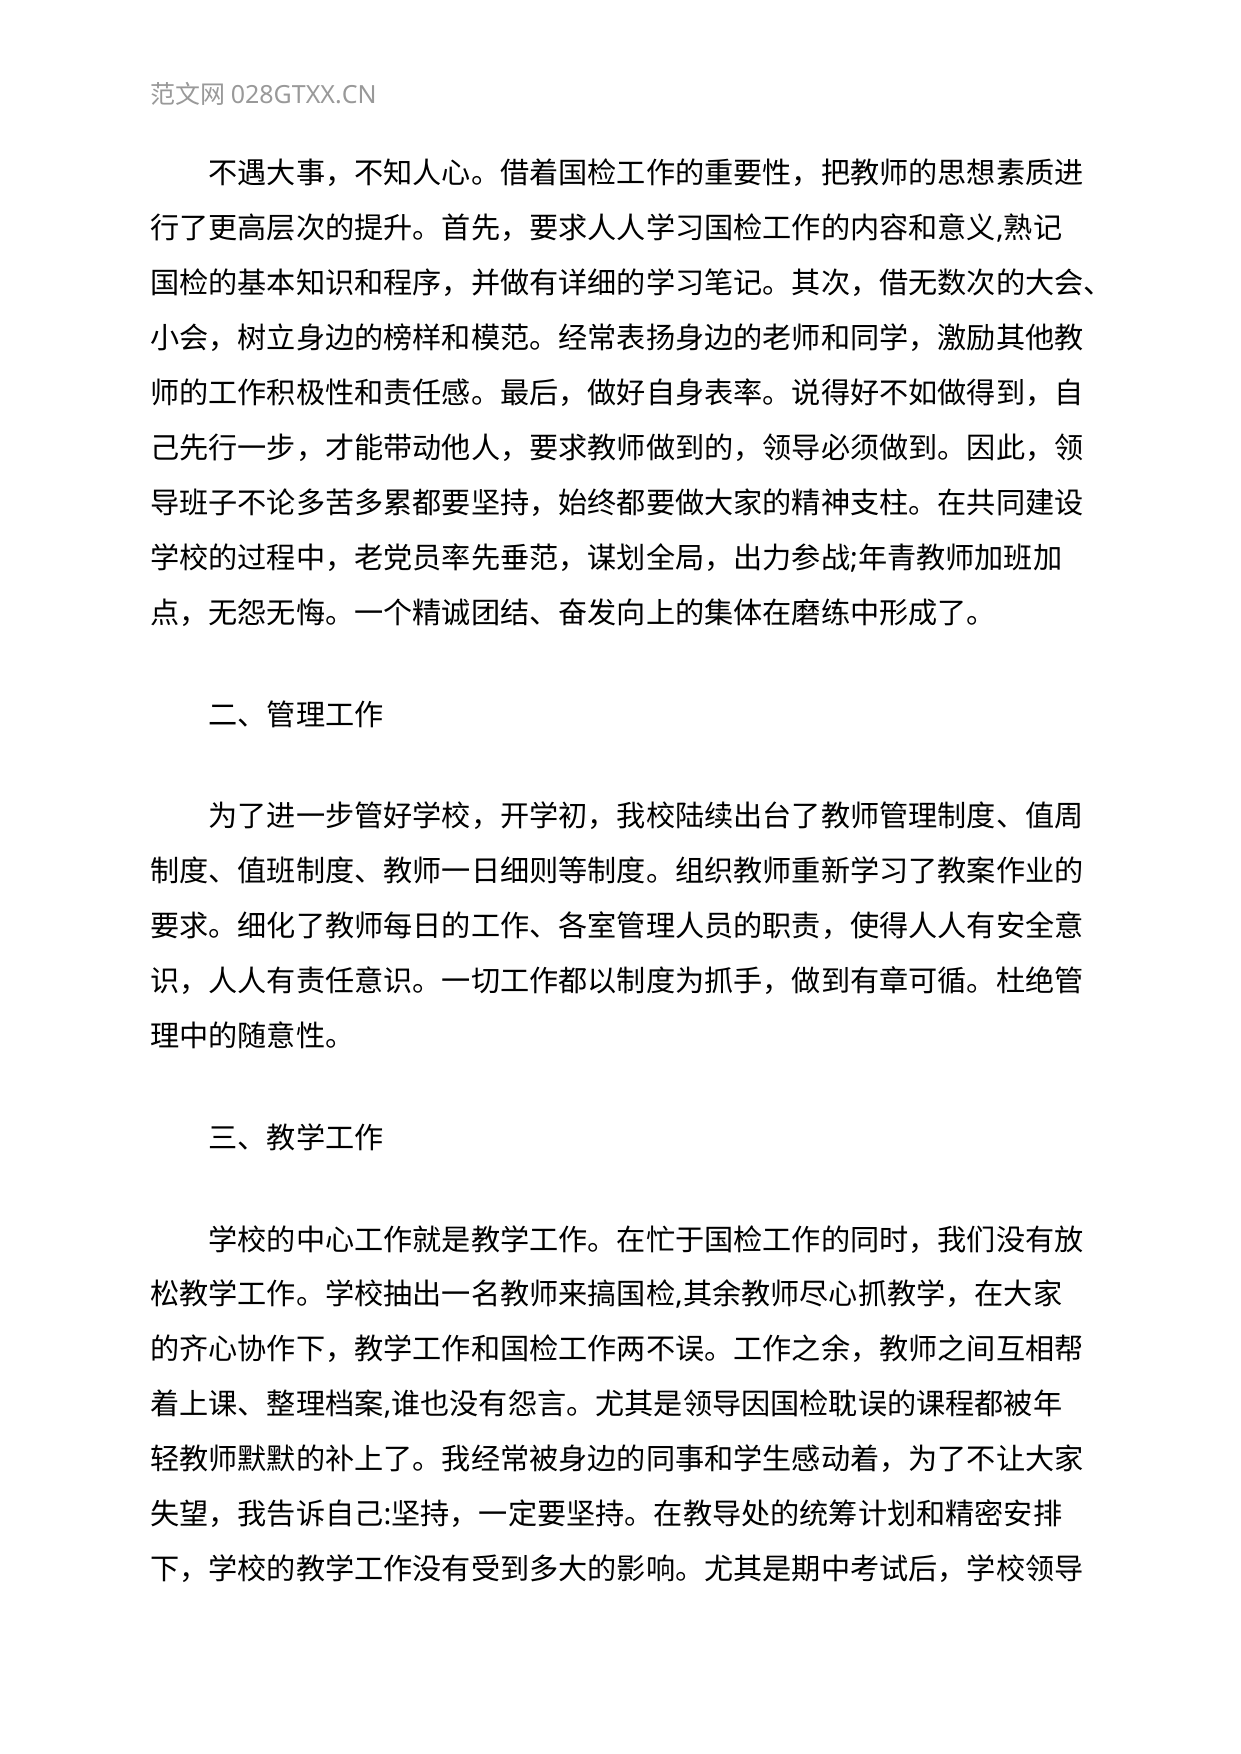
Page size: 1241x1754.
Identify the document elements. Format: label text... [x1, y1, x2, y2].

text 为了进一步管好学校，开学初，我校陆续出台了教师管理制度、值周制度、值班制度、教师一日细则等制度。组织教师重新学习了教案作业的要求。细化了教师每日的工作、各室管理人员的职责，使得人人有安全意识，人人有责任意识。一切工作都以制度为抓手，做到有章可循。杜绝管理中的随意性。 [150, 793, 1090, 1055]
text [150, 1216, 1090, 1588]
text 二、管理工作 [150, 691, 1090, 733]
text 三、教学工作 [150, 1114, 1090, 1157]
text 不遇大事，不知人心。借着国检工作的重要性，把教师的思想素质进行了更高层次的提升。首先，要求人人学习国检工作的内容和意义,熟记国检的基本知识和程序，并做有详细的学习笔记。其次，借无数次的大会、小会，树立身边的榜样和模范。经常表扬身边的老师和同学，激励其他教师的工作积极性和责任感。最后，做好自身表率。说得好不如做得到，自己先行一步，才能带动他人，要求教师做到的，领导必须做到。因此，领导班子不论多苦多累都要坚持，始终都要做大家的精神支柱。在共同建设学校的过程中，老党员率先垂范，谋划全局，出力参战;年青教师加班加点，无怨无悔。一个精诚团结、奋发向上的集体在磨练中形成了。 [150, 150, 1090, 632]
